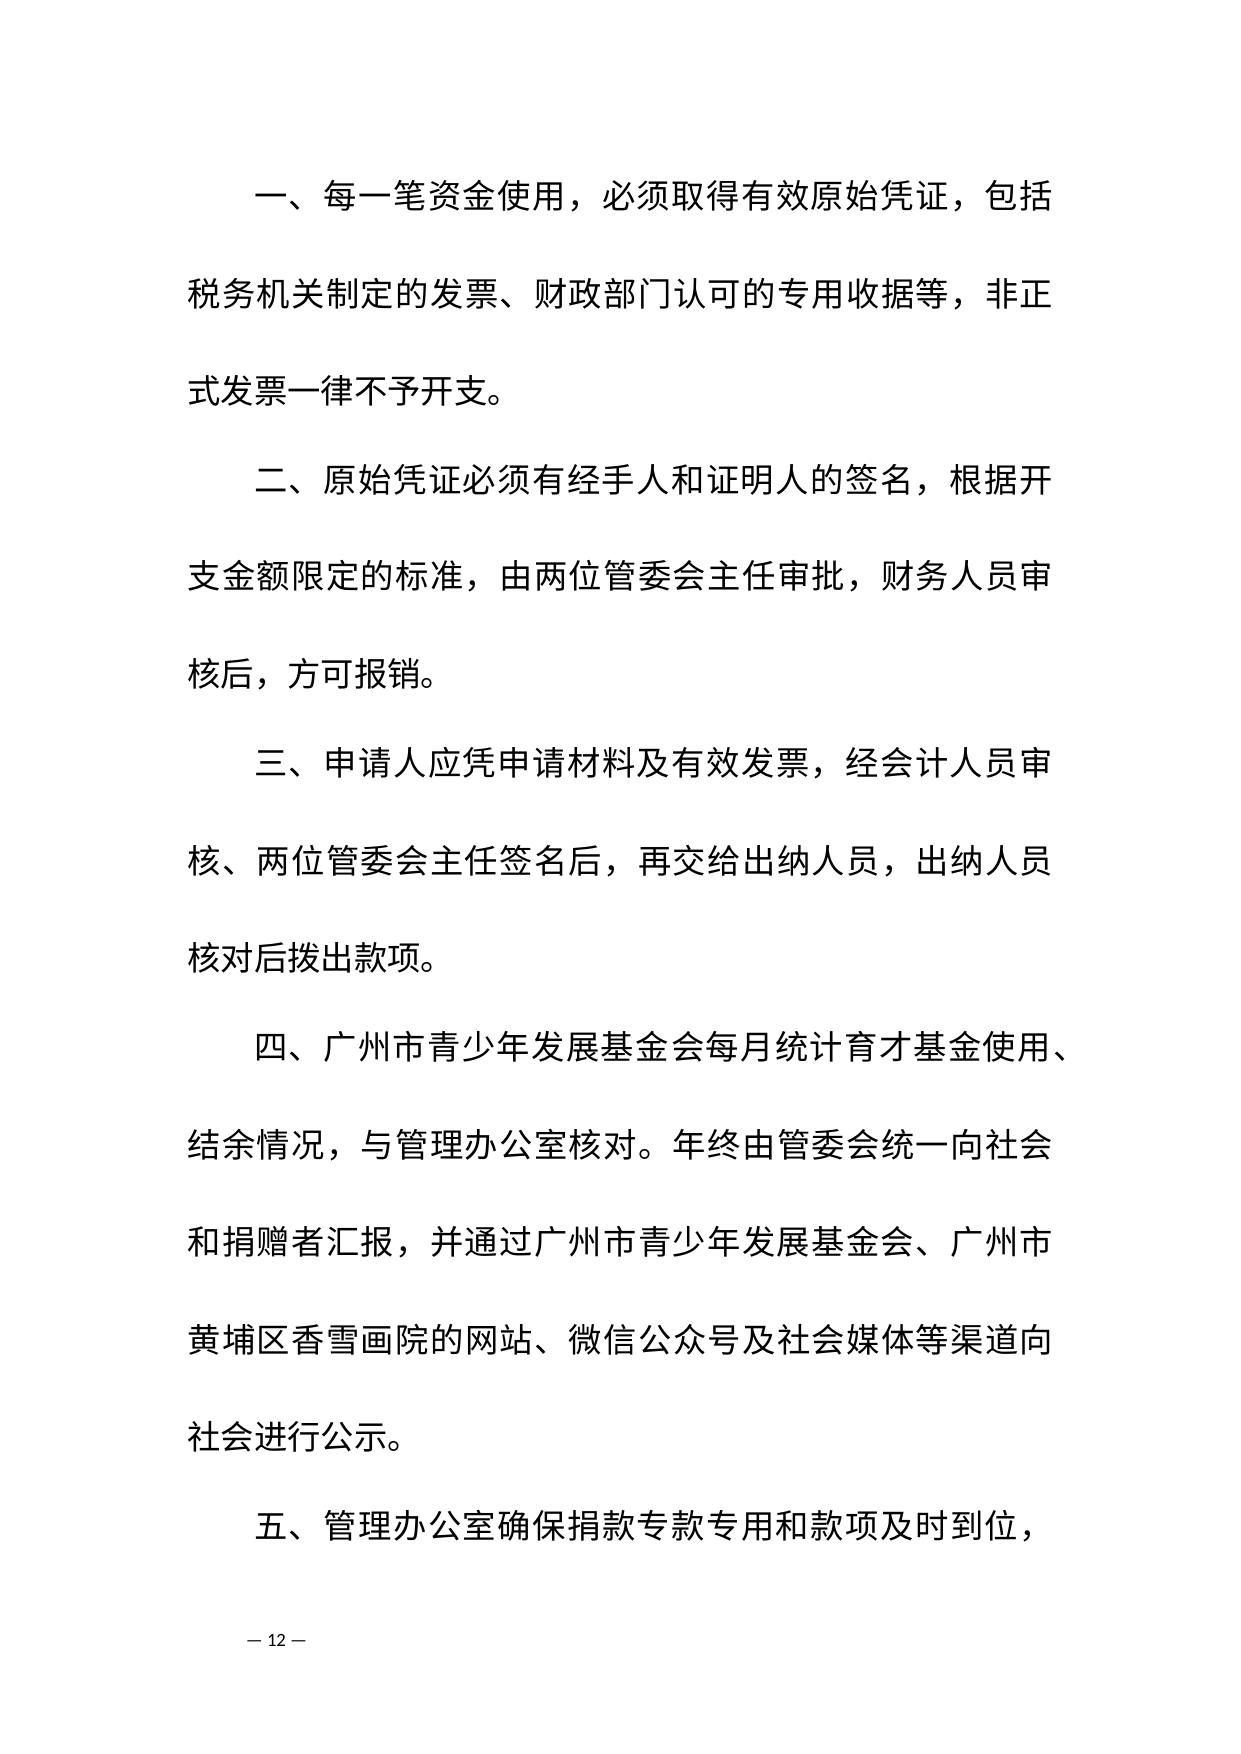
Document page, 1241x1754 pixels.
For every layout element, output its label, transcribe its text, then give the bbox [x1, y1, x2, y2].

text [187, 1492, 1053, 1557]
text 三、申请人应凭申请材料及有效发票，经会计人员审核、两位管委会主任签名后，再交给出纳人员，出纳人员核对后拨出款项。 [187, 729, 1053, 989]
text 二、原始凭证必须有经手人和证明人的签名，根据开支金额限定的标准，由两位管委会主任审批，财务人员审核后，方可报销。 [187, 446, 1053, 706]
text 四、广州市青少年发展基金会每月统计育才基金使用、结余情况，与管理办公室核对。年终由管委会统一向社会和捐赠者汇报，并通过广州市青少年发展基金会、广州市黄埔区香雪画院的网站、微信公众号及社会媒体等渠道向社会进行公示。 [187, 1013, 1053, 1468]
text 一、每一笔资金使用，必须取得有效原始凭证，包括税务机关制定的发票、财政部门认可的专用收据等，非正式发票一律不予开支。 [187, 162, 1053, 422]
